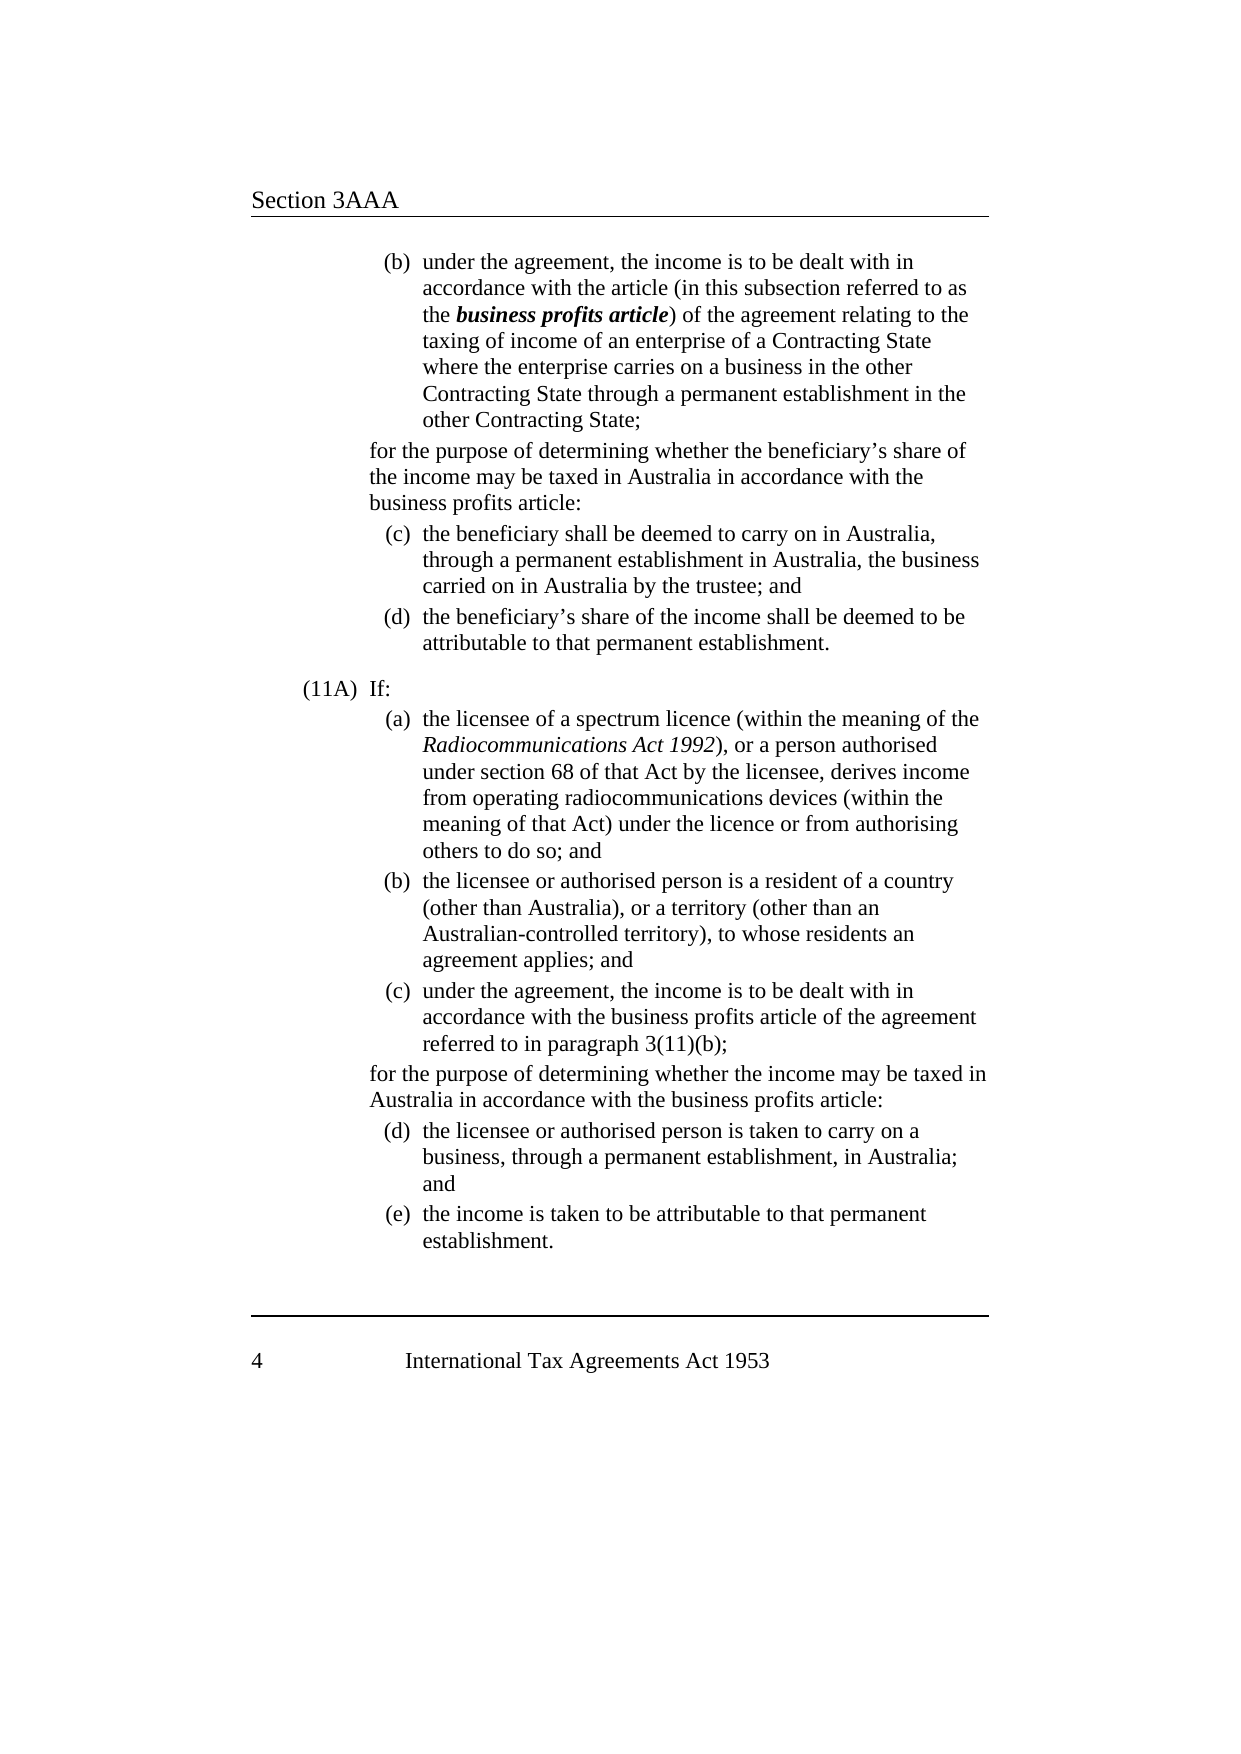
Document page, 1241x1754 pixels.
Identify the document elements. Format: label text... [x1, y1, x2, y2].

text (b) the licensee or authorised person is a resident of a country (other than ), or a territory (other than an Australian-controlled territory), to whose residents an agreement applies; and [251, 867, 989, 973]
text (d) the licensee or authorised person is taken to carry on a business, through a permanent establishment, in ; and [251, 1117, 989, 1196]
text (d) the beneficiary’s share of the income shall be deemed to be attributable to that permanent establishment. [251, 603, 989, 656]
text for the purpose of determining whether the income may be taxed in in accordance with the business profits article: [369, 1060, 989, 1113]
text for the purpose of determining whether the beneficiary’s share of the income may be taxed in in accordance with the business profits article: [369, 437, 989, 516]
text (a) the licensee of a spectrum licence (within the meaning of the Radiocommunications Act 1992), or a person authorised under section 68 of that Act by the licensee, derives income from operating radiocommunications devices (within the meaning of that Act) under the licence or from authorising others to do so; and [251, 705, 989, 863]
text (e) the income is taken to be attributable to that permanent establishment. [251, 1200, 989, 1253]
text (b) under the agreement, the income is to be dealt with in accordance with the article (in this subsection referred to as the business profits article) of the agreement relating to the taxing of income of an enterprise of a Contracting State where the enterprise carries on a business in the other Contracting State through a permanent establishment in the other Contracting State; [251, 248, 989, 432]
text (11A) If: [251, 674, 989, 701]
text (c) the beneficiary shall be deemed to carry on in , through a permanent establishment in , the business carried on in by the trustee; and [251, 520, 989, 599]
text (c) under the agreement, the income is to be dealt with in accordance with the business profits article of the agreement referred to in paragraph 3(11)(b); [251, 977, 989, 1056]
